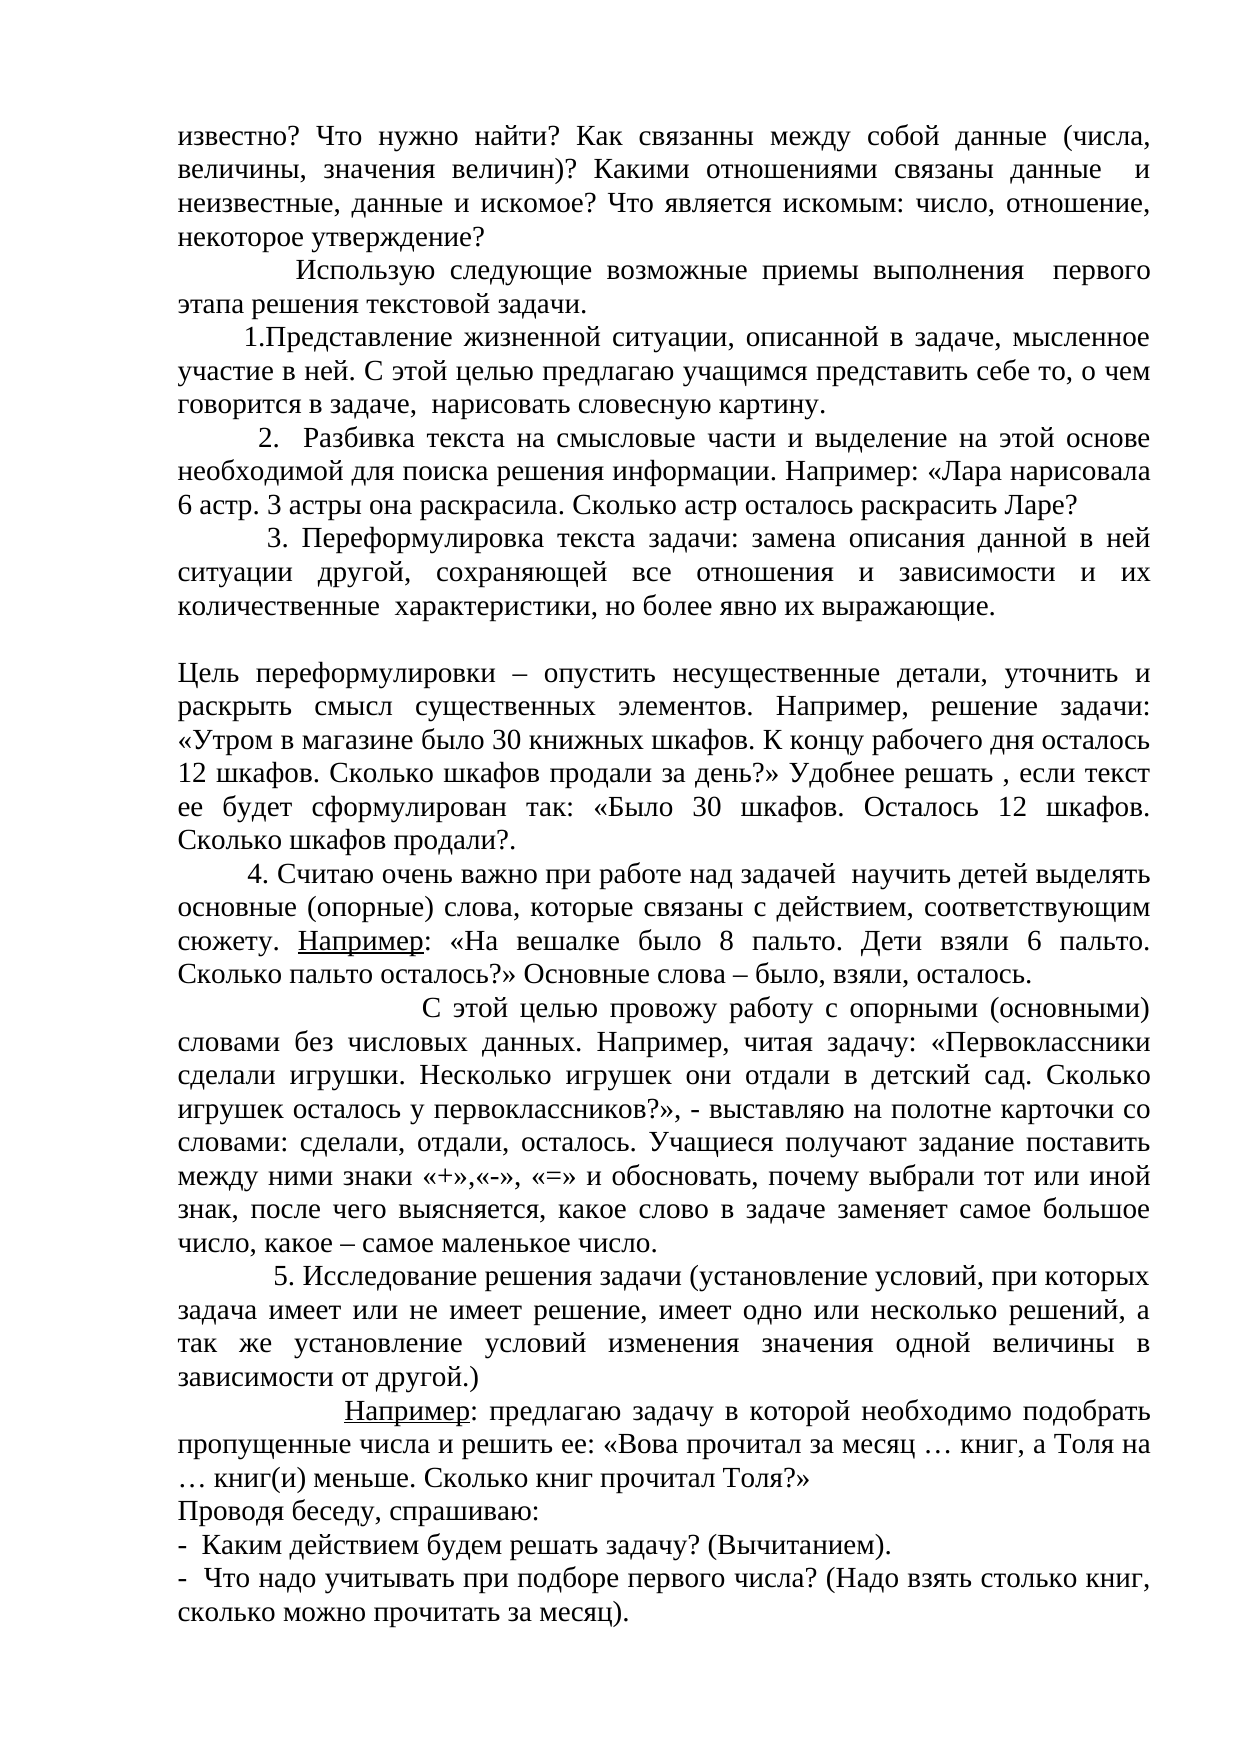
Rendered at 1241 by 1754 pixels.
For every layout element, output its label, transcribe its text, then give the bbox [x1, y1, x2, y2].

text Например: предлагаю задачу в которой необходимо подобрать пропущенные числа и решить ее: «Вова прочитал за месяц … книг, а Толя на … книг(и) меньше. Сколько книг прочитал Толя?» [177, 1393, 1152, 1493]
text 1.Представление жизненной ситуации, описанной в задаче, мысленное участие в ней. С этой целью предлагаю учащимся представить себе то, о чем говорится в задаче, нарисовать словесную картину. [177, 319, 1152, 420]
text 2. Разбивка текста на смысловые части и выделение на этой основе необходимой для поиска решения информации. Например: «Лара нарисовала 6 астр. 3 астры она раскрасила. Сколько астр осталось раскрасить Ларе? [177, 420, 1152, 521]
text Использую следующие возможные приемы выполнения первого этапа решения текстовой задачи. [177, 252, 1152, 319]
text С этой целью провожу работу с опорными (основными) словами без числовых данных. Например, читая задачу: «Первоклассники сделали игрушки. Несколько игрушек они отдали в детский сад. Сколько игрушек осталось у первоклассников?», - выставляю на полотне карточки со словами: сделали, отдали, осталось. Учащиеся получают задание поставить между ними знаки «+»,«-», «=» и обосновать, почему выбрали тот или иной знак, после чего выясняется, какое слово в задаче заменяет самое большое число, какое – самое маленькое число. [177, 990, 1152, 1258]
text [177, 118, 1152, 252]
text - Каким действием будем решать задачу? (Вычитанием). [177, 1527, 1152, 1560]
text 3. Переформулировка текста задачи: замена описания данной в ней ситуации другой, сохраняющей все отношения и зависимости и их количественные характеристики, но более явно их выражающие. [177, 521, 1152, 621]
text - Что надо учитывать при подборе первого числа? (Надо взять столько книг, сколько можно прочитать за месяц). [177, 1560, 1152, 1627]
text Проводя беседу, спрашиваю: [177, 1493, 1152, 1527]
text 4. Считаю очень важно при работе над задачей научить детей выделять основные (опорные) слова, которые связаны с действием, соответствующим сюжету. Например: «На вешалке было 8 пальто. Дети взяли 6 пальто. Сколько пальто осталось?» Основные слова – было, взяли, осталось. [177, 856, 1152, 990]
text 5. Исследование решения задачи (установление условий, при которых задача имеет или не имеет решение, имеет одно или несколько решений, а так же установление условий изменения значения одной величины в зависимости от другой.) [177, 1258, 1152, 1393]
text Цель переформулировки – опустить несущественные детали, уточнить и раскрыть смысл существенных элементов. Например, решение задачи: «Утром в магазине было 30 книжных шкафов. К концу рабочего дня осталось 12 шкафов. Сколько шкафов продали за день?» Удобнее решать , если текст ее будет сформулирован так: «Было 30 шкафов. Осталось 12 шкафов. Сколько шкафов продали?. [177, 655, 1152, 856]
